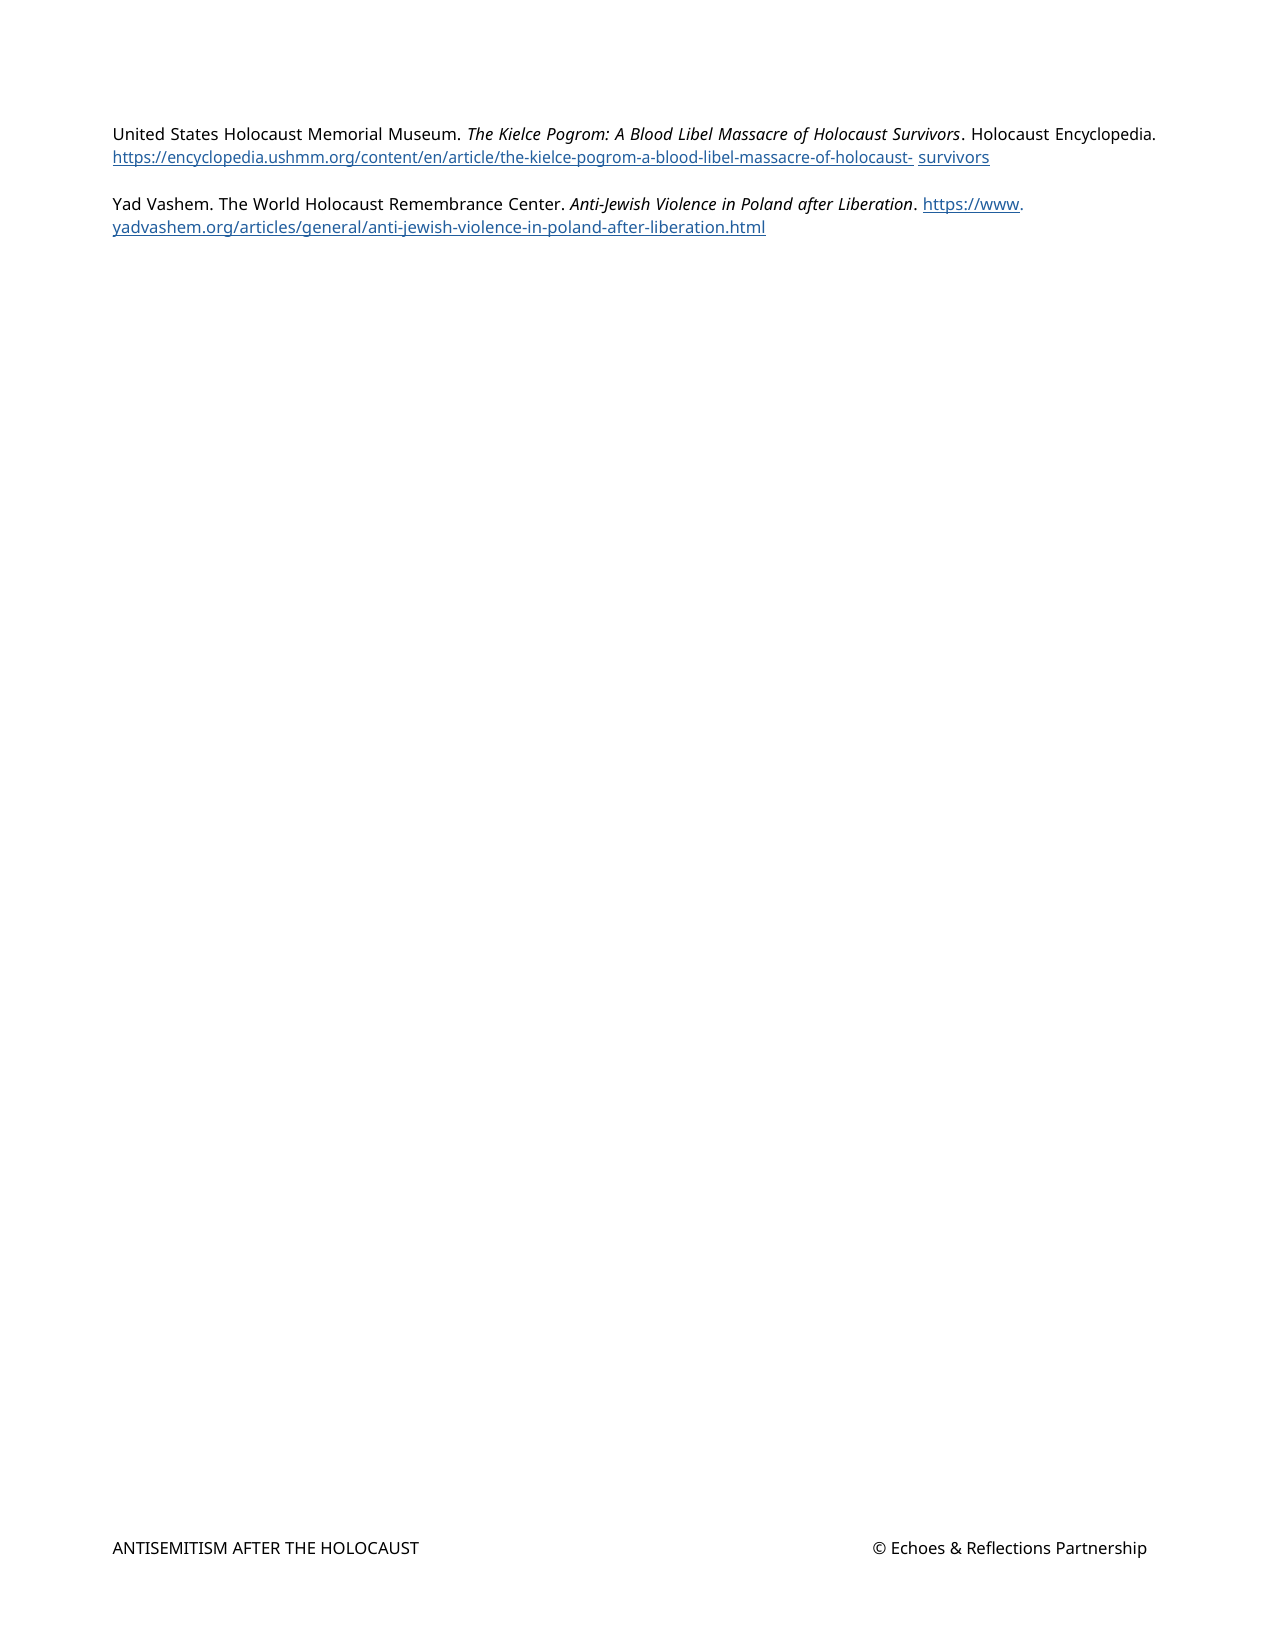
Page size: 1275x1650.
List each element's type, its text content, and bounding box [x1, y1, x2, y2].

text Yad Vashem. The World Holocaust Remembrance Center. Anti-Jewish Violence in Poland after Liberation. https://www. yadvashem.org/articles/general/anti-jewish-violence-in-poland-after-liberation.html [112, 192, 1127, 238]
text United States Holocaust Memorial Museum. The Kielce Pogrom: A Blood Libel Massacre of Holocaust Survivors. Holocaust Encyclopedia. https://encyclopedia.ushmm.org/content/en/article/the-kielce-pogrom-a-blood-libel-massacre-of-holocaust- survivors [112, 123, 1156, 169]
